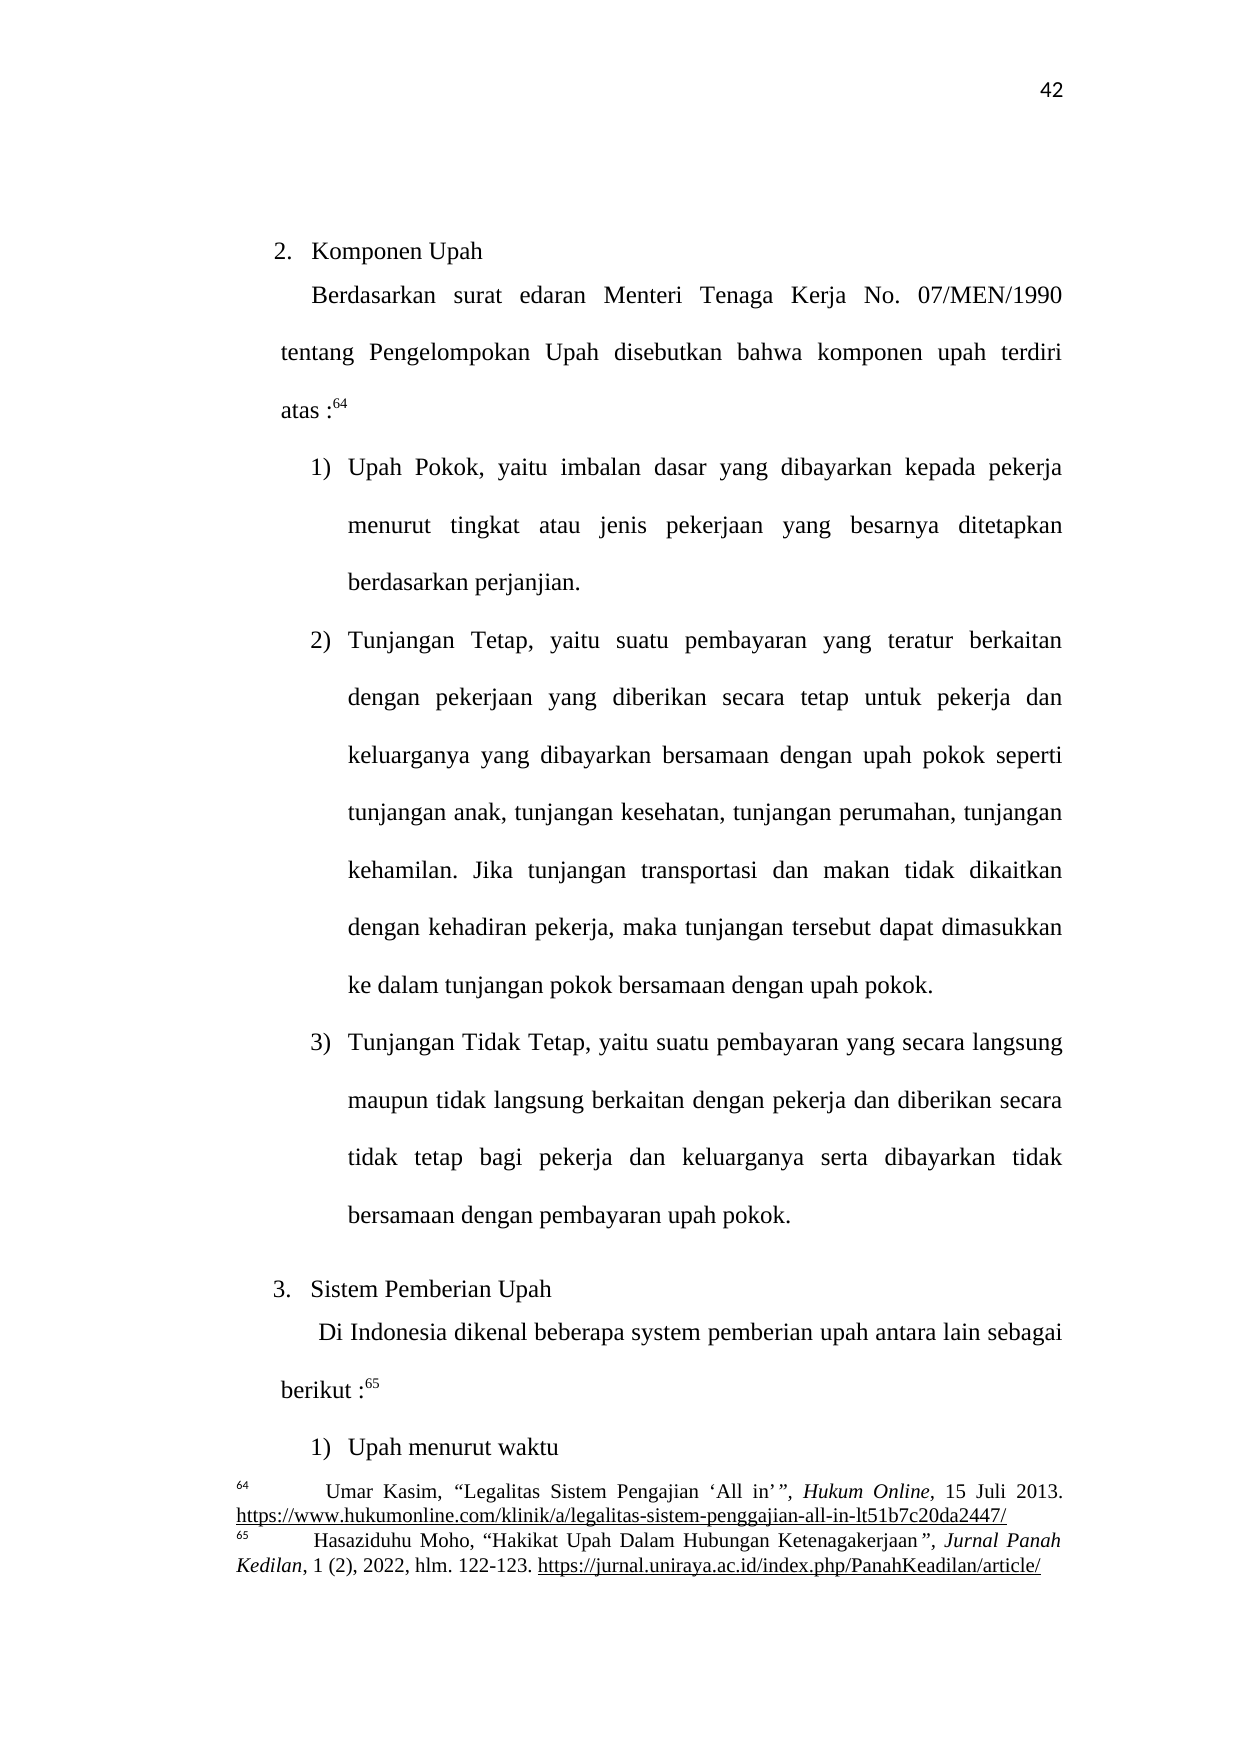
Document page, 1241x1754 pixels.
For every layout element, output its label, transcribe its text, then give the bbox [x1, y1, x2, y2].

list Tunjangan Tetap, yaitu suatu pembayaran yang teratur berkaitan dengan pekerjaan yang diberikan secara tetap untuk pekerja dan keluarganya yang dibayarkan bersamaan dengan upah pokok seperti tunjangan anak, tunjangan kesehatan, tunjangan perumahan, tunjangan kehamilan. Jika tunjangan transportasi dan makan tidak dikaitkan dengan kehadiran pekerja, maka tunjangan tersebut dapat dimasukkan ke dalam tunjangan pokok bersamaan dengan upah pokok. [310, 625, 1063, 998]
subtitle Sistem Pemberian Upah [273, 1274, 1063, 1303]
list Upah Pokok, yaitu imbalan dasar yang dibayarkan kepada pekerja menurut tingkat atau jenis pekerjaan yang besarnya ditetapkan berdasarkan perjanjian. [310, 452, 1063, 596]
subtitle Komponen Upah [274, 236, 1063, 265]
list Di Indonesia dikenal beberapa system pemberian upah antara lain sebagai berikut : [281, 1317, 1063, 1404]
list Upah menurut waktu [310, 1432, 1063, 1461]
list Berdasarkan surat edaran Menteri Tenaga Kerja No. 07/MEN/1990 tentang Pengelompokan Upah disebutkan bahwa komponen upah terdiri atas : [281, 280, 1063, 423]
list Tunjangan Tidak Tetap, yaitu suatu pembayaran yang secara langsung maupun tidak langsung berkaitan dengan pekerja dan diberikan secara tidak tetap bagi pekerja dan keluarganya serta dibayarkan tidak bersamaan dengan pembayaran upah pokok. [310, 1027, 1063, 1228]
